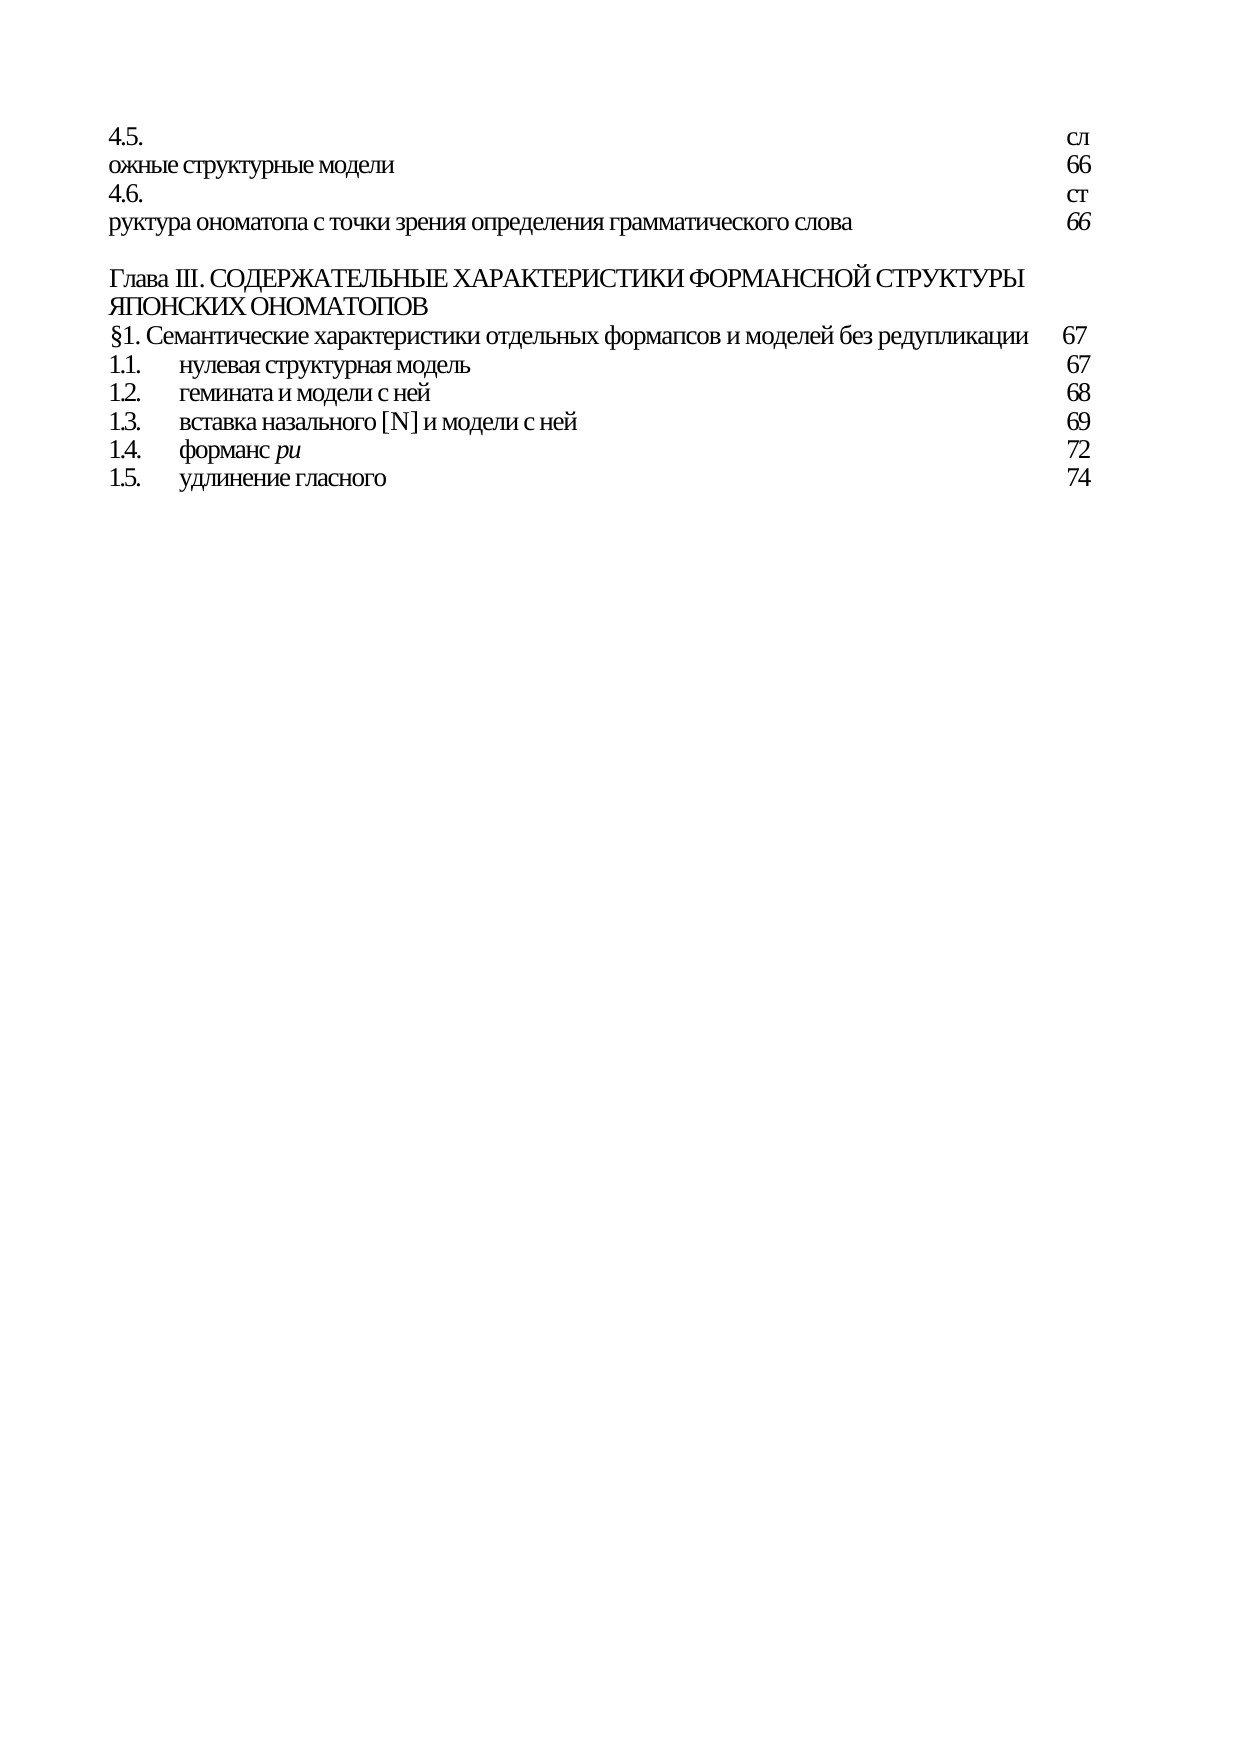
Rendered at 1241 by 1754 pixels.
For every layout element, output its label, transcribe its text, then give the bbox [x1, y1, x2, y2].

list сложные структурные модели 66 [108, 122, 1099, 179]
list гемината и модели с ней 68 [108, 379, 1099, 407]
list нулевая структурная модель 67 [108, 350, 1099, 379]
text Глава III. СОДЕРЖАТЕЛЬНЫЕ ХАРАКТЕРИСТИКИ ФОРМАНСНОЙ СТРУКТУРЫ [109, 264, 1099, 293]
text ЯПОНСКИХ ОНОМАТОПОВ [108, 293, 1099, 321]
list удлинение гласного 74 [108, 464, 1099, 493]
list вставка назального [N] и модели с ней 69 [108, 407, 1099, 436]
list форманс ри 72 [108, 436, 1099, 464]
list структура ономатопа с точки зрения определения грамматического слова 66 [108, 179, 1099, 236]
text §1. Семантические характеристики отдельных формапсов и моделей без редупликации 67 [109, 321, 1099, 350]
